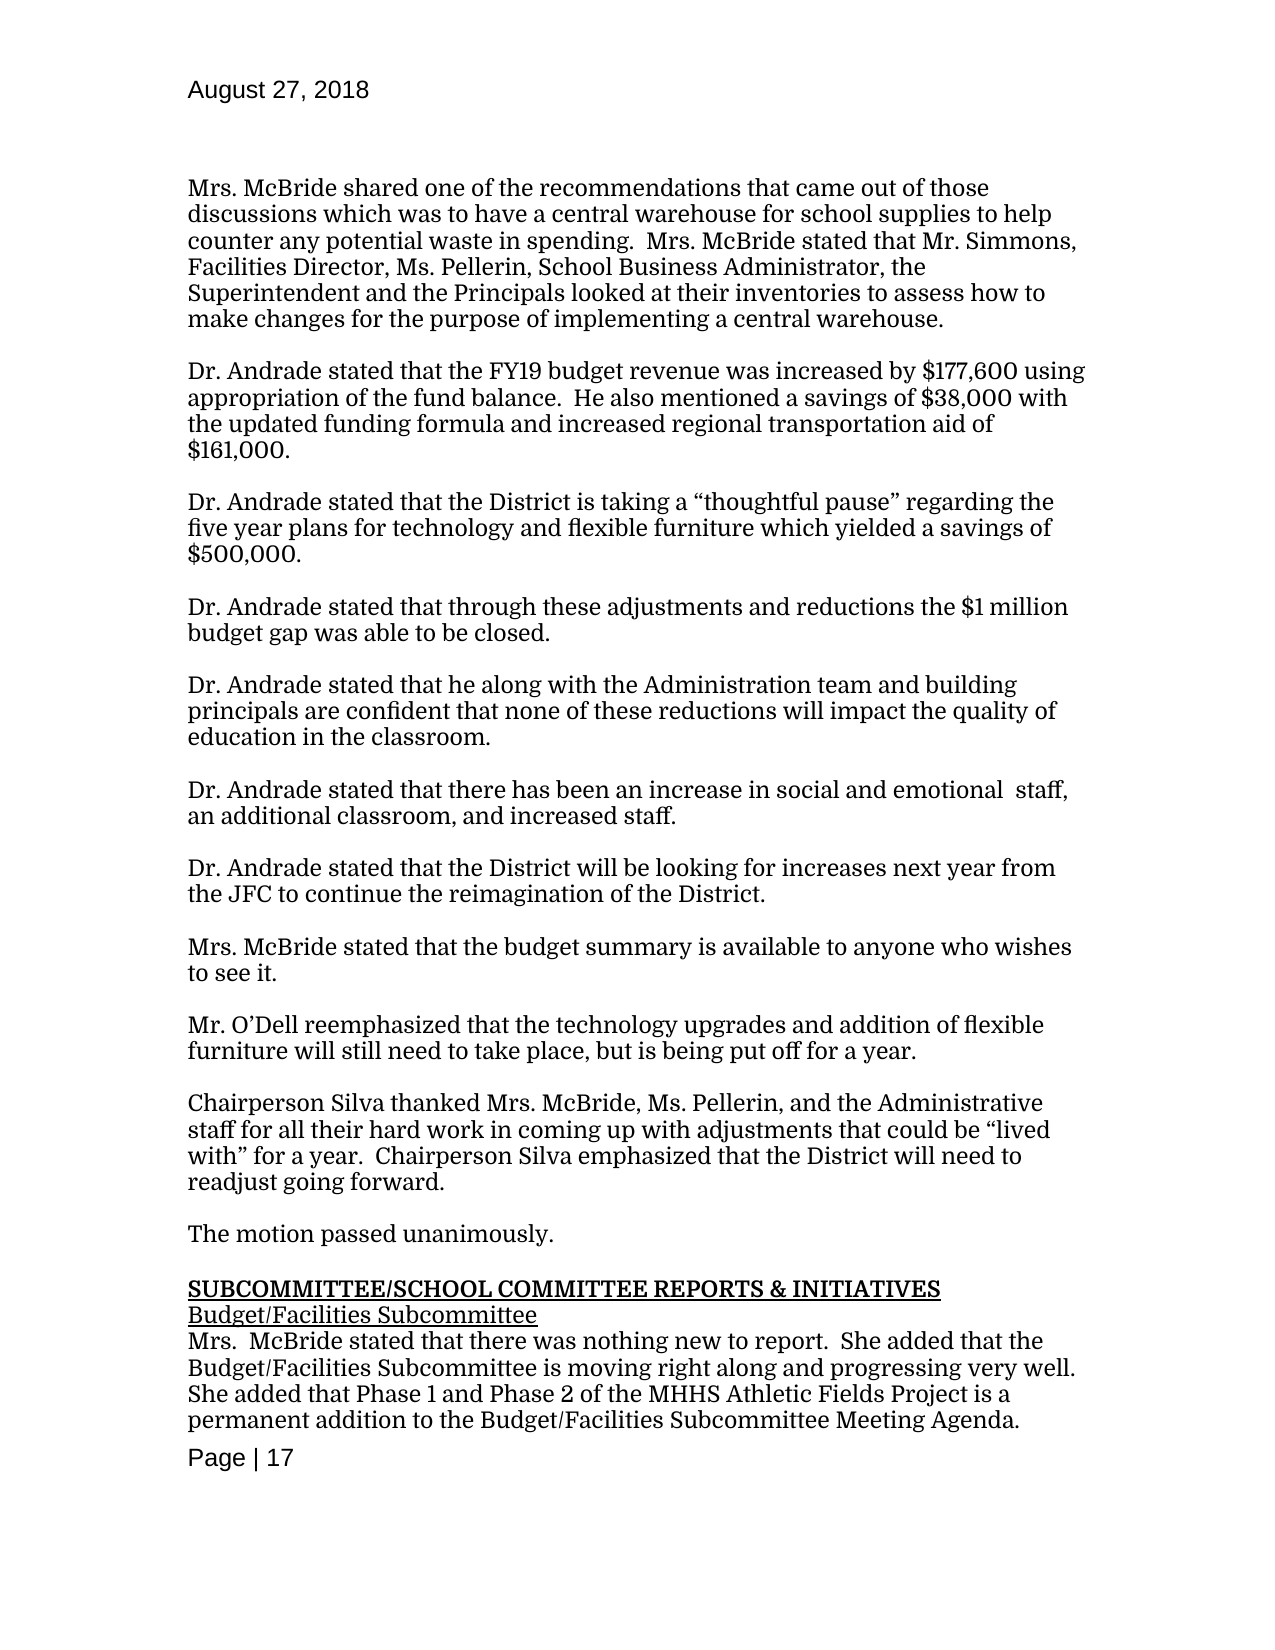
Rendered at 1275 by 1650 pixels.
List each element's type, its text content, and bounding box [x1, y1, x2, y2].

text Dr. Andrade stated that the FY19 budget revenue was increased by $177,600 using appropriation of the fund balance. He also mentioned a savings of $38,000 with the updated funding formula and increased regional transportation aid of $161,000. [187, 359, 1095, 464]
text Budget/Facilities Subcommittee [187, 1303, 1116, 1329]
text SUBCOMMITTEE/SCHOOL COMMITTEE REPORTS & INITIATIVES [187, 1277, 1116, 1303]
text Dr. Andrade stated that the District is taking a “thoughtful pause” regarding the five year plans for technology and flexible furniture which yielded a savings of $500,000. [187, 490, 1095, 568]
text Dr. Andrade stated that he along with the Administration team and building principals are confident that none of these reductions will impact the quality of education in the classroom. [187, 673, 1095, 751]
text Mr. O’Dell reemphasized that the technology upgrades and addition of flexible furniture will still need to take place, but is being put off for a year. [187, 1013, 1095, 1065]
text Chairperson Silva thanked Mrs. McBride, Ms. Pellerin, and the Administrative staff for all their hard work in coming up with adjustments that could be “lived with” for a year. Chairperson Silva emphasized that the District will need to readjust going forward. [187, 1091, 1095, 1196]
text Dr. Andrade stated that through these adjustments and reductions the $1 million budget gap was able to be closed. [187, 594, 1095, 647]
text Mrs. McBride shared one of the recommendations that came out of those discussions which was to have a central warehouse for school supplies to help counter any potential waste in spending. Mrs. McBride stated that Mr. Simmons, Facilities Director, Ms. Pellerin, School Business Administrator, the Superintendent and the Principals looked at their inventories to assess how to make changes for the purpose of implementing a central warehouse. [187, 176, 1095, 333]
text Mrs. McBride stated that the budget summary is available to anyone who wishes to see it. [187, 934, 1095, 987]
text Mrs. McBride stated that there was nothing new to report. She added that the Budget/Facilities Subcommittee is moving right along and progressing very well. She added that Phase 1 and Phase 2 of the MHHS Athletic Fields Project is a permanent addition to the Budget/Facilities Subcommittee Meeting Agenda. [187, 1329, 1116, 1434]
text Dr. Andrade stated that the District will be looking for increases next year from the JFC to continue the reimagination of the District. [187, 856, 1095, 908]
text The motion passed unanimously. [187, 1222, 1095, 1248]
text Dr. Andrade stated that there has been an increase in social and emotional staff, an additional classroom, and increased staff. [187, 777, 1095, 830]
